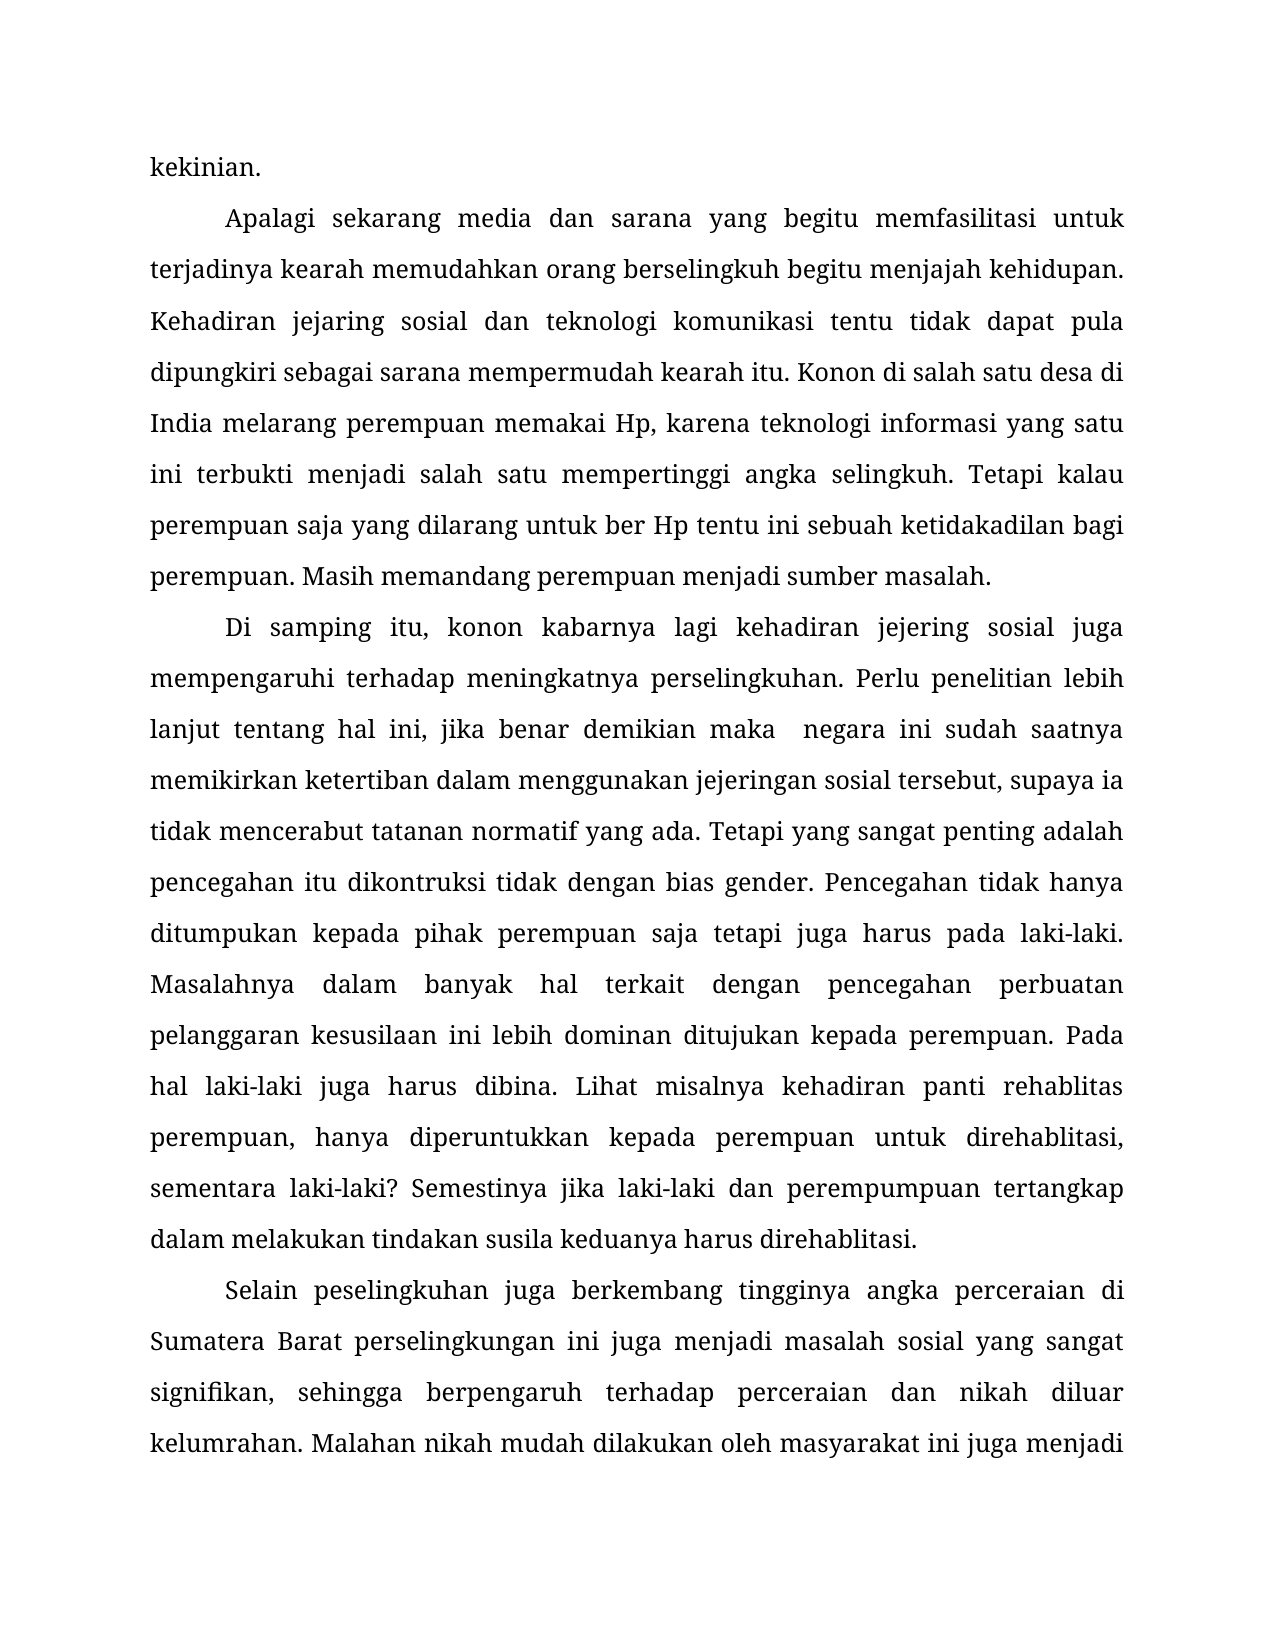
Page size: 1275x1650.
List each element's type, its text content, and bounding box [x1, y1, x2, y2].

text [150, 1273, 1125, 1460]
text Di samping itu, konon kabarnya lagi kehadiran jejering sosial juga mempengaruhi terhadap meningkatnya perselingkuhan. Perlu penelitian lebih lanjut tentang hal ini, jika benar demikian maka negara ini sudah saatnya memikirkan ketertiban dalam menggunakan jejeringan sosial tersebut, supaya ia tidak mencerabut tatanan normatif yang ada. Tetapi yang sangat penting adalah pencegahan itu dikontruksi tidak dengan bias gender. Pencegahan tidak hanya ditumpukan kepada pihak perempuan saja tetapi juga harus pada laki-laki. Masalahnya dalam banyak hal terkait dengan pencegahan perbuatan pelanggaran kesusilaan ini lebih dominan ditujukan kepada perempuan. Pada hal laki-laki juga harus dibina. Lihat misalnya kehadiran panti rehablitas perempuan, hanya diperuntukkan kepada perempuan untuk direhablitasi, sementara laki-laki? Semestinya jika laki-laki dan perempumpuan tertangkap dalam melakukan tindakan susila keduanya harus direhablitasi. [150, 609, 1125, 1256]
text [150, 150, 1125, 184]
text Apalagi sekarang media dan sarana yang begitu memfasilitasi untuk terjadinya kearah memudahkan orang berselingkuh begitu menjajah kehidupan. Kehadiran jejaring sosial dan teknologi komunikasi tentu tidak dapat pula dipungkiri sebagai sarana mempermudah kearah itu. Konon di salah satu desa di India melarang perempuan memakai Hp, karena teknologi informasi yang satu ini terbukti menjadi salah satu mempertinggi angka selingkuh. Tetapi kalau perempuan saja yang dilarang untuk ber Hp tentu ini sebuah ketidakadilan bagi perempuan. Masih memandang perempuan menjadi sumber masalah. [150, 201, 1125, 592]
